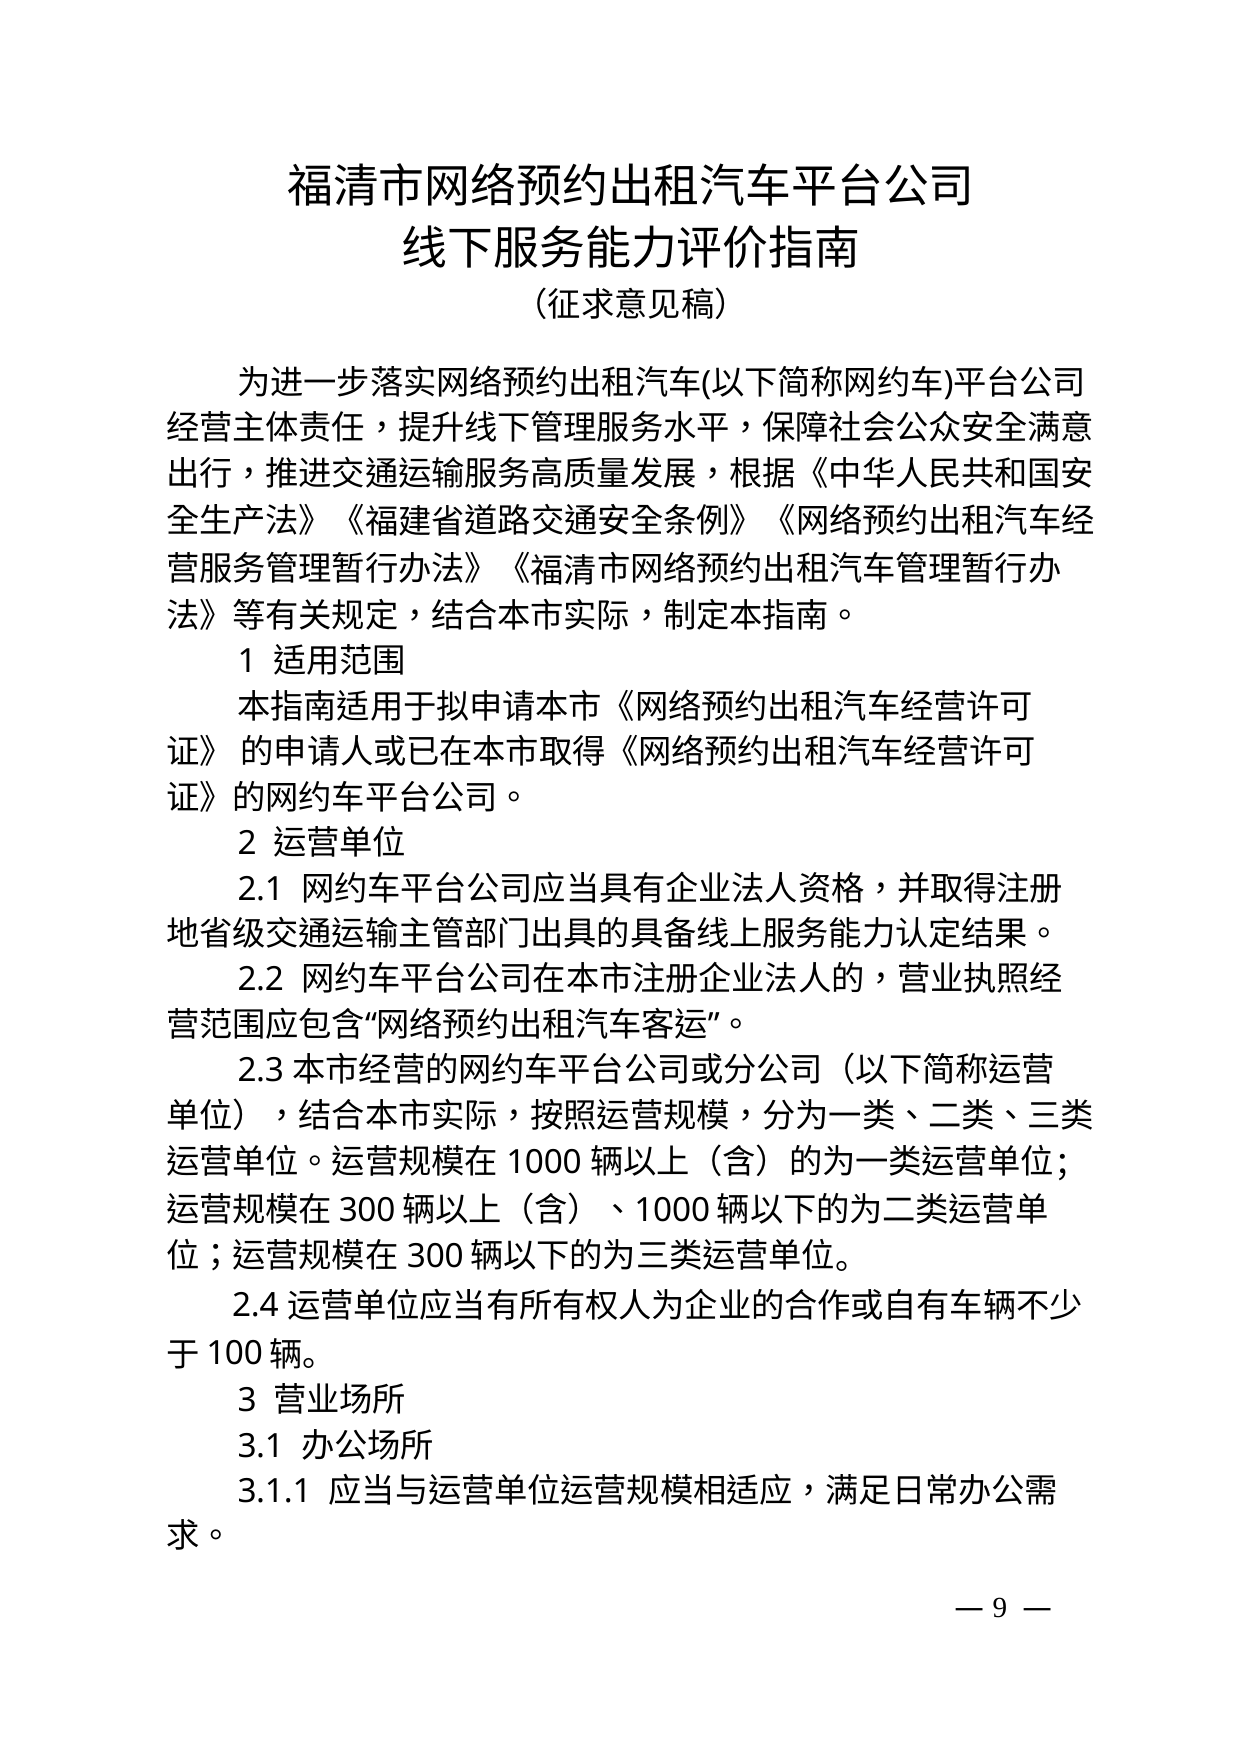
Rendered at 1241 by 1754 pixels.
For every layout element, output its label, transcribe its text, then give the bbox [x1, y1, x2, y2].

text 2.3 本市经营的网约车平台公司或分公司（以下简称运营 [166, 1046, 1095, 1091]
text 3.1.1 应当与运营单位运营规模相适应，满足日常办公需 求。 [166, 1467, 1095, 1558]
text 2.2 网约车平台公司在本市注册企业法人的，营业执照经 营范围应包含“网络预约出租汽车客运”。 [166, 955, 1095, 1046]
text 单位），结合本市实际，按照运营规模，分为一类、二类、三类 [166, 1091, 1095, 1137]
text 本指南适用于拟申请本市《网络预约出租汽车经营许可证》 的申请人或已在本市取得《网络预约出租汽车经营许可证》的网约车平台公司。 [166, 683, 1095, 819]
text 1 适用范围 [166, 637, 1095, 683]
text 为进一步落实网络预约出租汽车(以下简称网约车)平台公司经营主体责任，提升线下管理服务水平，保障社会公众安全满意出行，推进交通运输服务高质量发展，根据《中华人民共和国安全生产法》《福建省道路交通安全条例》《网络预约出租汽车经营服务管理暂行办法》《福清市网络预约出租汽车管理暂行办法》等有关规定，结合本市实际，制定本指南。 [166, 359, 1095, 637]
text 3.1 办公场所 [166, 1421, 1095, 1467]
text 3 营业场所 [166, 1376, 1095, 1421]
text 2.1 网约车平台公司应当具有企业法人资格，并取得注册 地省级交通运输主管部门出具的具备线上服务能力认定结果。 [166, 864, 1095, 955]
text （征求意见稿） [166, 278, 1095, 326]
text 线下服务能力评价指南 [166, 216, 1095, 278]
text 福清市网络预约出租汽车平台公司 [166, 149, 1095, 216]
text 2 运营单位 [166, 819, 1095, 864]
text 运营单位。运营规模在 1000 辆以上（含）的为一类运营单位；运营规模在300辆以上（含）、1000辆以下的为二类运营单位；运营规模在 300辆以下的为三类运营单位。 [166, 1137, 1095, 1279]
text 2.4 运营单位应当有所有权人为企业的合作或自有车辆不少于100辆。 [166, 1279, 1095, 1376]
